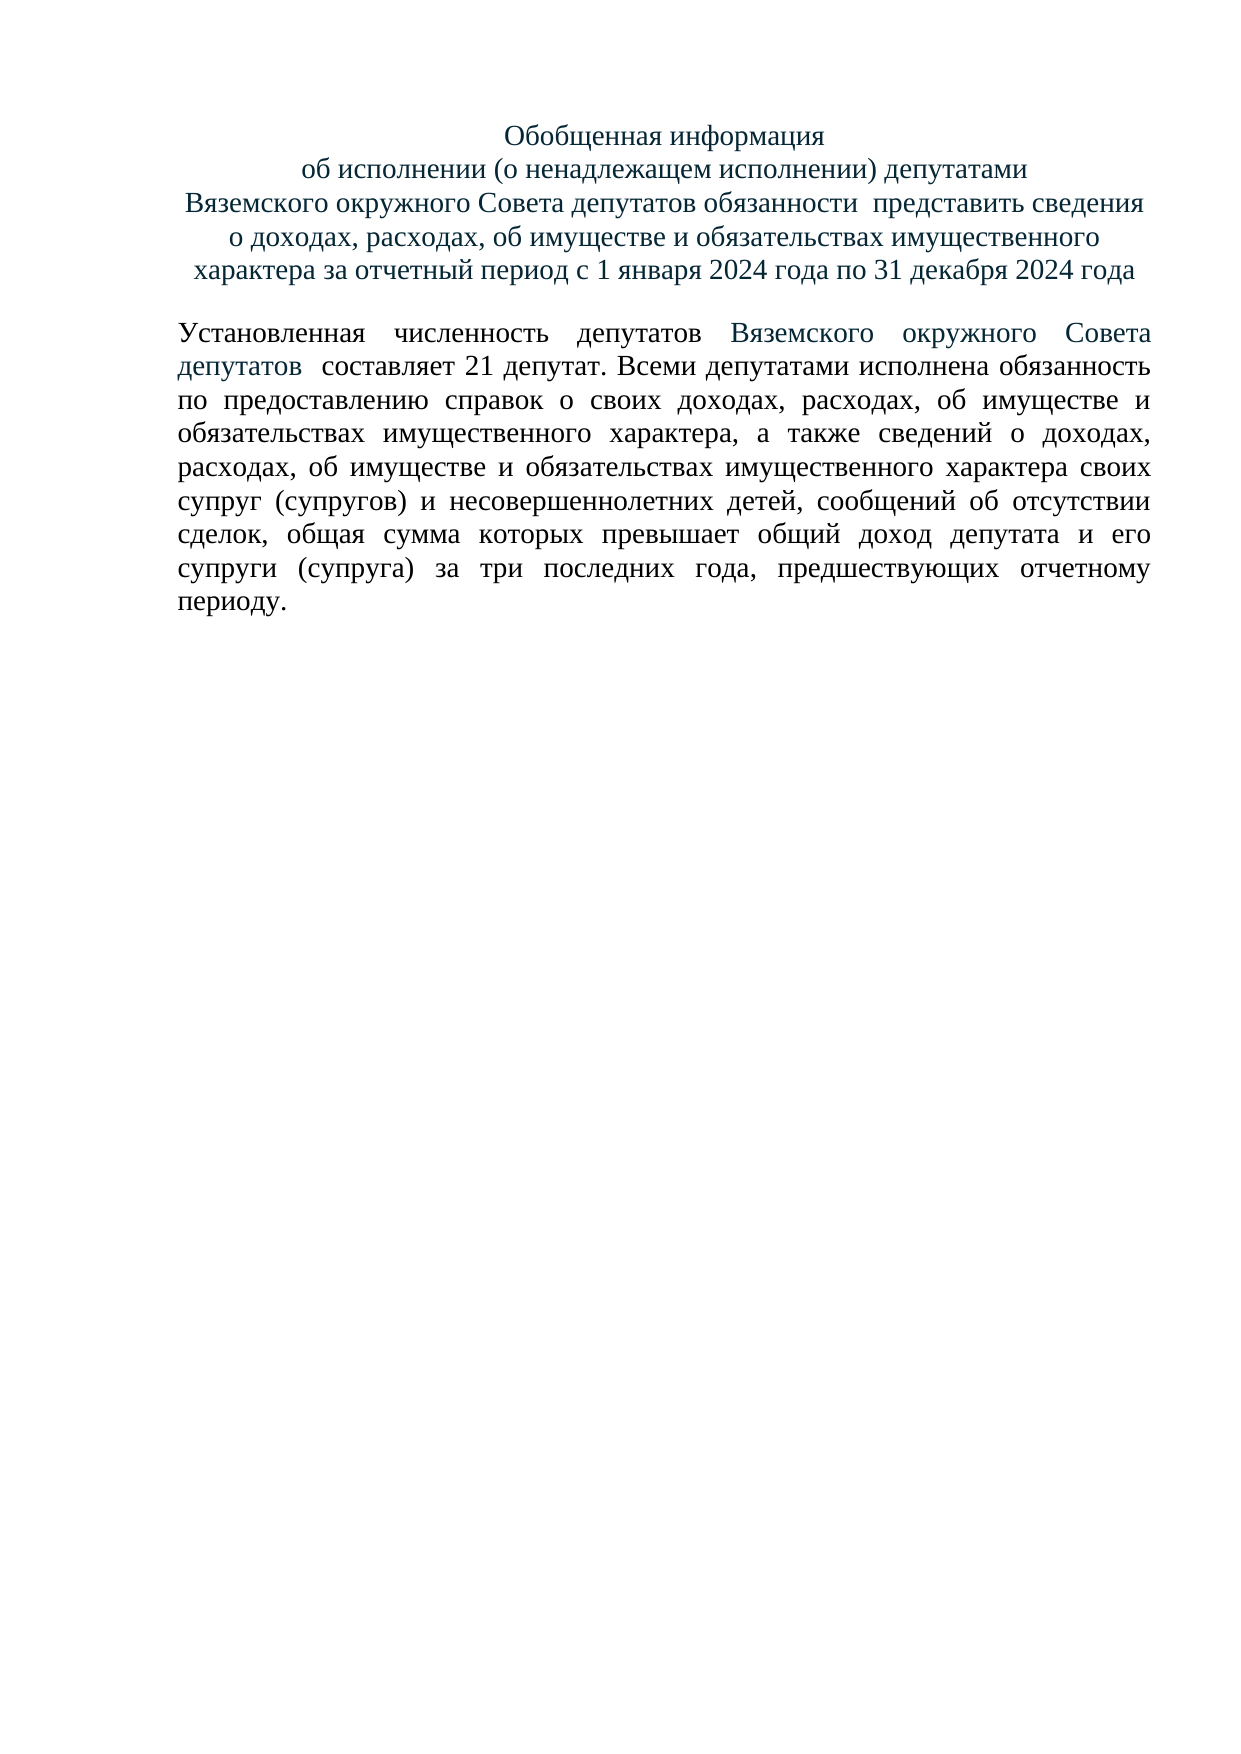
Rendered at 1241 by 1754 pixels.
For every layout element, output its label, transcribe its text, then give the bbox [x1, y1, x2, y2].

text Обобщенная информация об исполнении (о ненадлежащем исполнении) депутатами Вяземского окружного Совета депутатов обязанности представить сведения о доходах, расходах, об имуществе и обязательствах имущественного характера за отчетный период с 1 января 2024 года по 31 декабря 2024 года [177, 118, 1152, 286]
text Установленная численность депутатов Вяземского окружного Совета депутатов составляет 21 депутат. Всеми депутатами исполнена обязанность по предоставлению справок о своих доходах, расходах, об имуществе и обязательствах имущественного характера, а также сведений о доходах, расходах, об имуществе и обязательствах имущественного характера своих супруг (супругов) и несовершеннолетних детей, сообщений об отсутствии сделок, общая сумма которых превышает общий доход депутата и его супруги (супруга) за три последних года, предшествующих отчетному периоду. [177, 315, 1152, 617]
